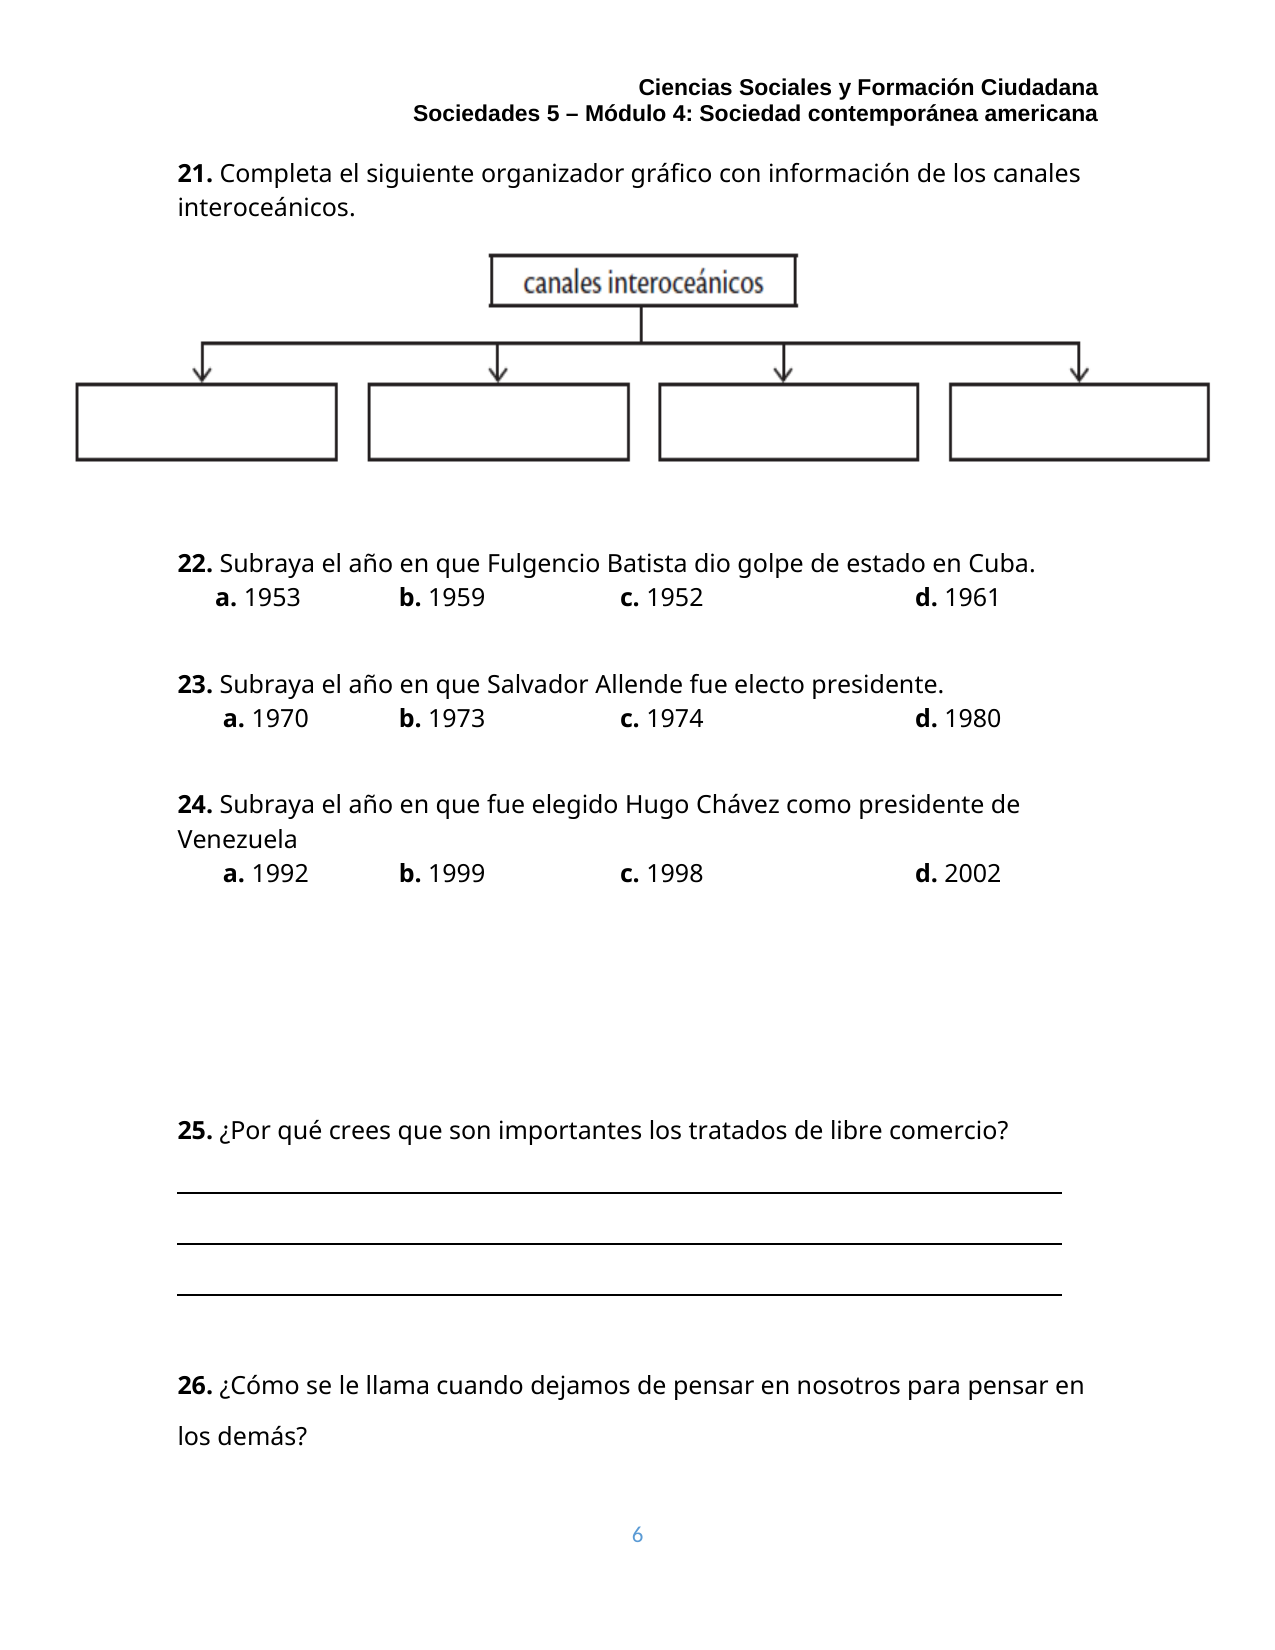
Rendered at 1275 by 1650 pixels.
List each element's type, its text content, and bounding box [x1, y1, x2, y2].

text 24. Subraya el año en que fue elegido Hugo Chávez como presidente de Venezuela [177, 787, 1098, 855]
text a. 1992 b. 1999 c. 1998 d. 2002 [177, 855, 1098, 889]
text 23. Subraya el año en que Salvador Allende fue electo presidente. [177, 666, 1098, 700]
text 26. ¿Cómo se le llama cuando dejamos de pensar en nosotros para pensar en los demás? [177, 1367, 1098, 1453]
picture [63, 238, 1230, 478]
text 21. Completa el siguiente organizador gráfico con información de los canales interoceánicos. [177, 155, 1098, 223]
text a. 1953 b. 1959 c. 1952 d. 1961 [215, 579, 1098, 613]
text a. 1970 b. 1973 c. 1974 d. 1980 [177, 700, 1098, 734]
text 22. Subraya el año en que Fulgencio Batista dio golpe de estado en Cuba. [177, 545, 1098, 579]
text 25. ¿Por qué crees que son importantes los tratados de libre comercio? [177, 1112, 1098, 1146]
